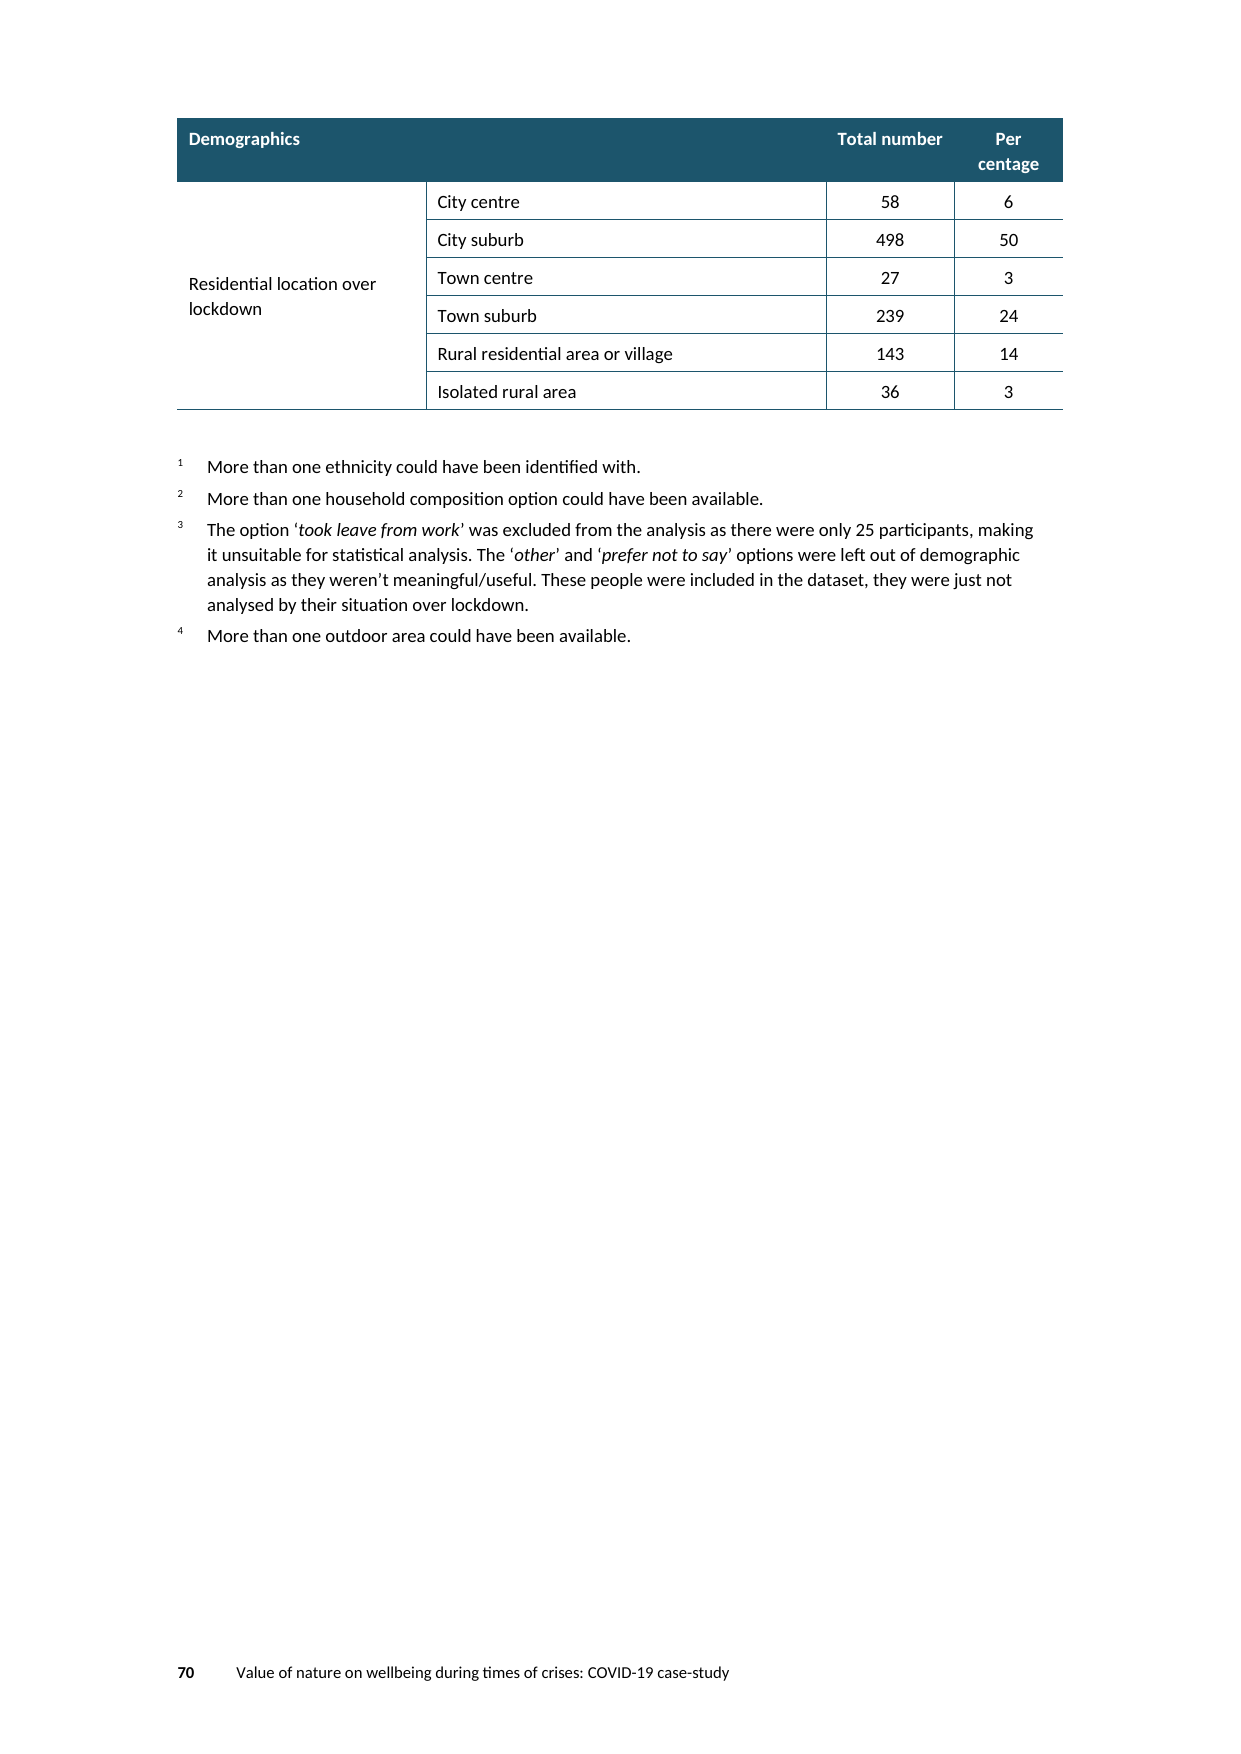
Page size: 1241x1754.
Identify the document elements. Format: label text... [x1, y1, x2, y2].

table_cell 36 [827, 372, 954, 409]
table_cell 3 [955, 258, 1063, 295]
table_cell 3 [955, 372, 1063, 409]
text 1 More than one ethnicity could have been identified with. [177, 453, 1063, 478]
table_header Per centage [955, 119, 1063, 181]
table_header Demographics [177, 119, 426, 181]
text 3 The option ‘took leave from work’ was excluded from the analysis as there were only 25 participants, making it unsuitable for statistical analysis. The ‘other’ and ‘prefer not to say’ options were left out of demographic analysis as they weren’t meaningful/useful. These people were included in the dataset, they were just not analysed by their situation over lockdown. [177, 516, 1063, 616]
table_header [427, 119, 826, 181]
table_cell 239 [827, 296, 954, 333]
table_cell 24 [955, 296, 1063, 333]
table_cell 27 [827, 258, 954, 295]
table_cell Residential location over lockdown [177, 182, 426, 409]
table_cell City suburb [427, 220, 826, 257]
table_cell 6 [955, 182, 1063, 219]
table_cell Town centre [427, 258, 826, 295]
text 2 More than one household composition option could have been available. [177, 485, 1063, 510]
table_cell 143 [827, 334, 954, 371]
table_cell 58 [827, 182, 954, 219]
table_cell 498 [827, 220, 954, 257]
table_cell Town suburb [427, 296, 826, 333]
table_cell Isolated rural area [427, 372, 826, 409]
table_cell City centre [427, 182, 826, 219]
table_cell 14 [955, 334, 1063, 371]
table_cell Rural residential area or village [427, 334, 826, 371]
table_cell 50 [955, 220, 1063, 257]
table_header Total number [827, 119, 954, 181]
text 4 More than one outdoor area could have been available. [177, 622, 1063, 647]
